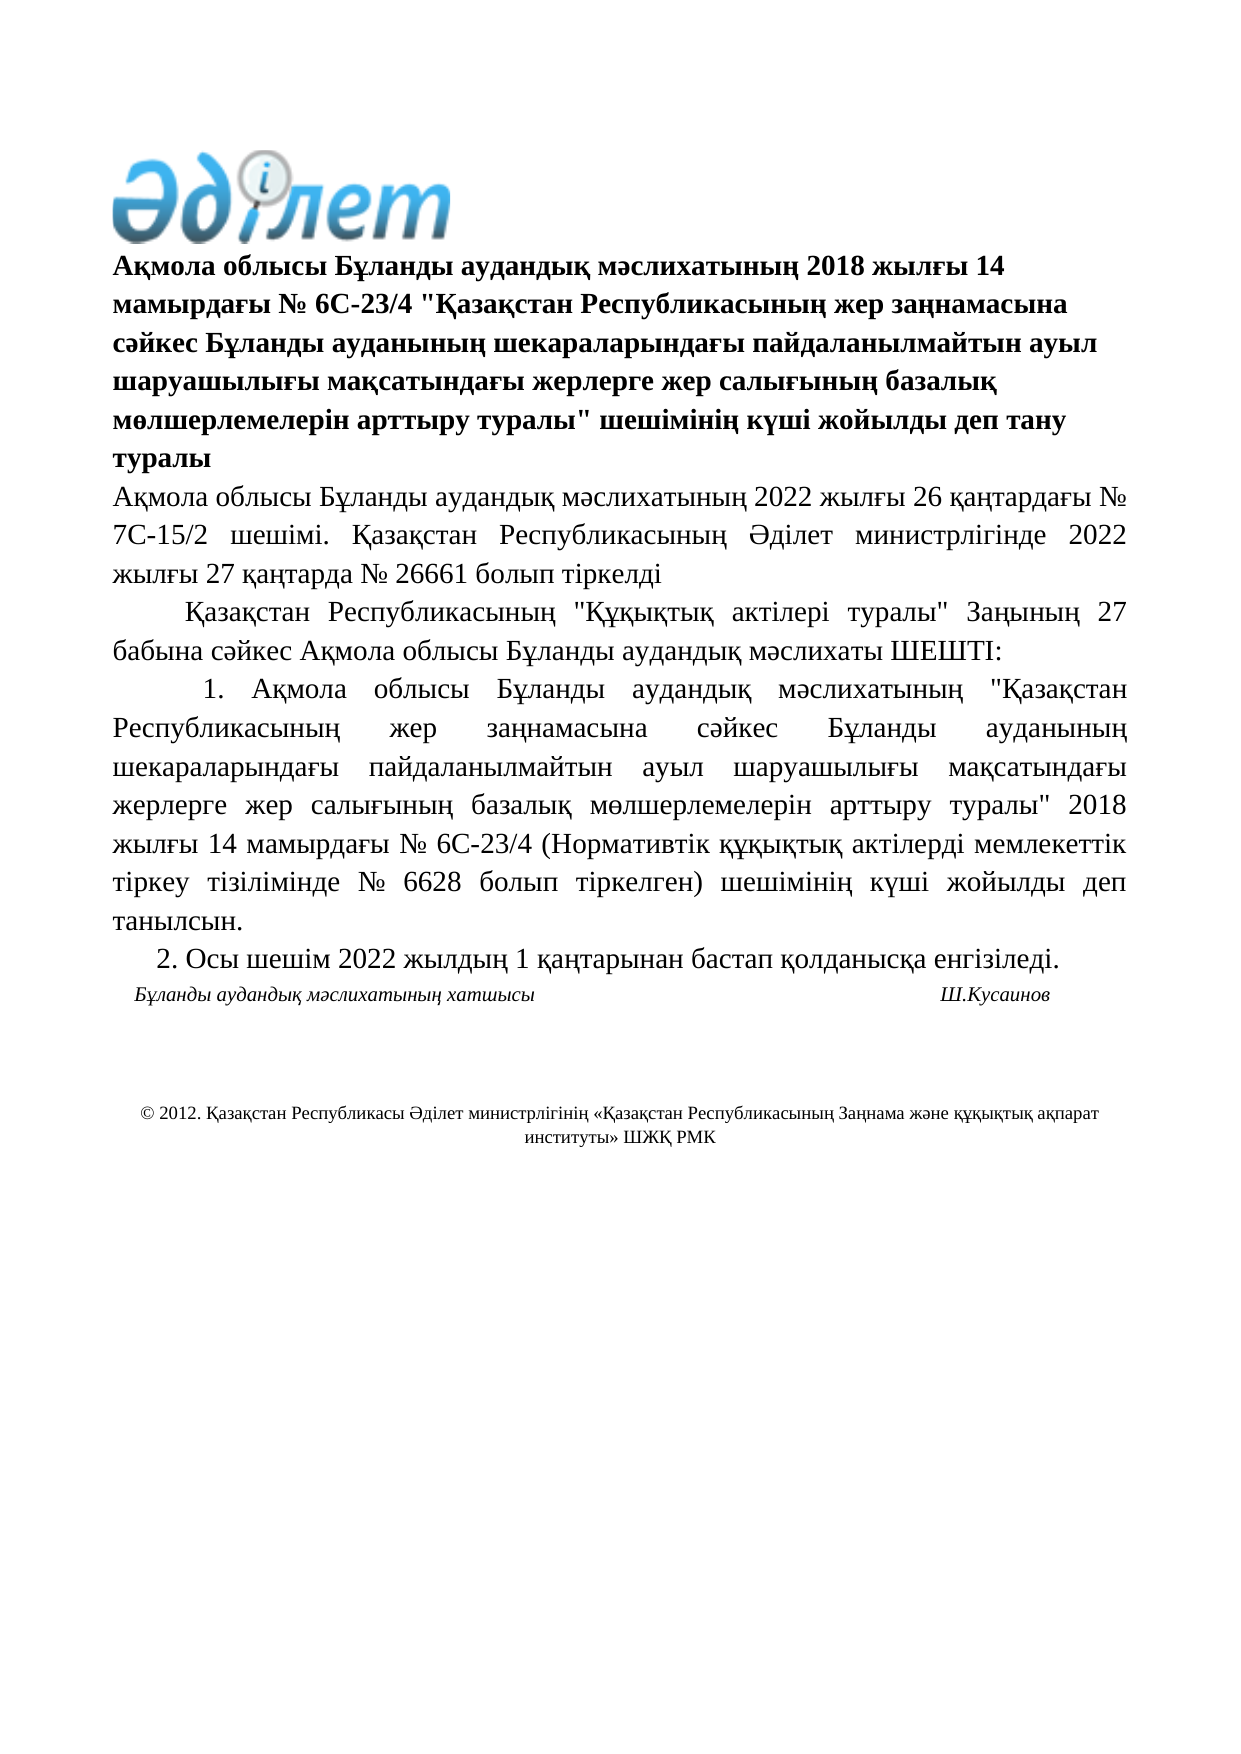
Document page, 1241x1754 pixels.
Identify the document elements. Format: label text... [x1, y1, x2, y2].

table_header Ш.Кусаинов [939, 980, 1240, 1011]
picture [112, 150, 451, 244]
table_header Бұланды аудандық мәслихатының хатшысы [101, 980, 939, 1011]
text 2. Осы шешім 2022 жылдың 1 қаңтарынан бастап қолданысқа енгізіледі. [112, 941, 1128, 975]
text Қазақстан Республикасының "Құқықтық актілері туралы" Заңының 27 бабына сәйкес Ақмола облысы Бұланды аудандық мәслихаты ШЕШТІ: [112, 594, 1128, 667]
text 1. Ақмола облысы Бұланды аудандық мәслихатының "Қазақстан Республикасының жер заңнамасына сәйкес Бұланды ауданының шекараларындағы пайдаланылмайтын ауыл шаруашылығы мақсатындағы жерлерге жер салығының базалық мөлшерлемелерін арттыру туралы" 2018 жылғы 14 мамырдағы № 6С-23/4 (Нормативтік құқықтық актілерді мемлекеттік тіркеу тізілімінде № 6628 болып тіркелген) шешімінің күші жойылды деп танылсын. [112, 672, 1128, 936]
text Ақмола облысы Бұланды аудандық мәслихатының 2022 жылғы 26 қаңтардағы № 7С-15/2 шешімі. Қазақстан Республикасының Әділет министрлігінде 2022 жылғы 27 қаңтарда № 26661 болып тіркелді [112, 479, 1128, 589]
text © 2012. Қазақстан Республикасы Әділет министрлігінің «Қазақстан Республикасының Заңнама және құқықтық ақпарат институты» ШЖҚ РМК [112, 1102, 1128, 1148]
text Ақмола облысы Бұланды аудандық мәслихатының 2018 жылғы 14 мамырдағы № 6С-23/4 "Қазақстан Республикасының жер заңнамасына сәйкес Бұланды ауданының шекараларындағы пайдаланылмайтын ауыл шаруашылығы мақсатындағы жерлерге жер салығының базалық мөлшерлемелерін арттыру туралы" шешімінің күші жойылды деп тану туралы [112, 248, 1128, 474]
